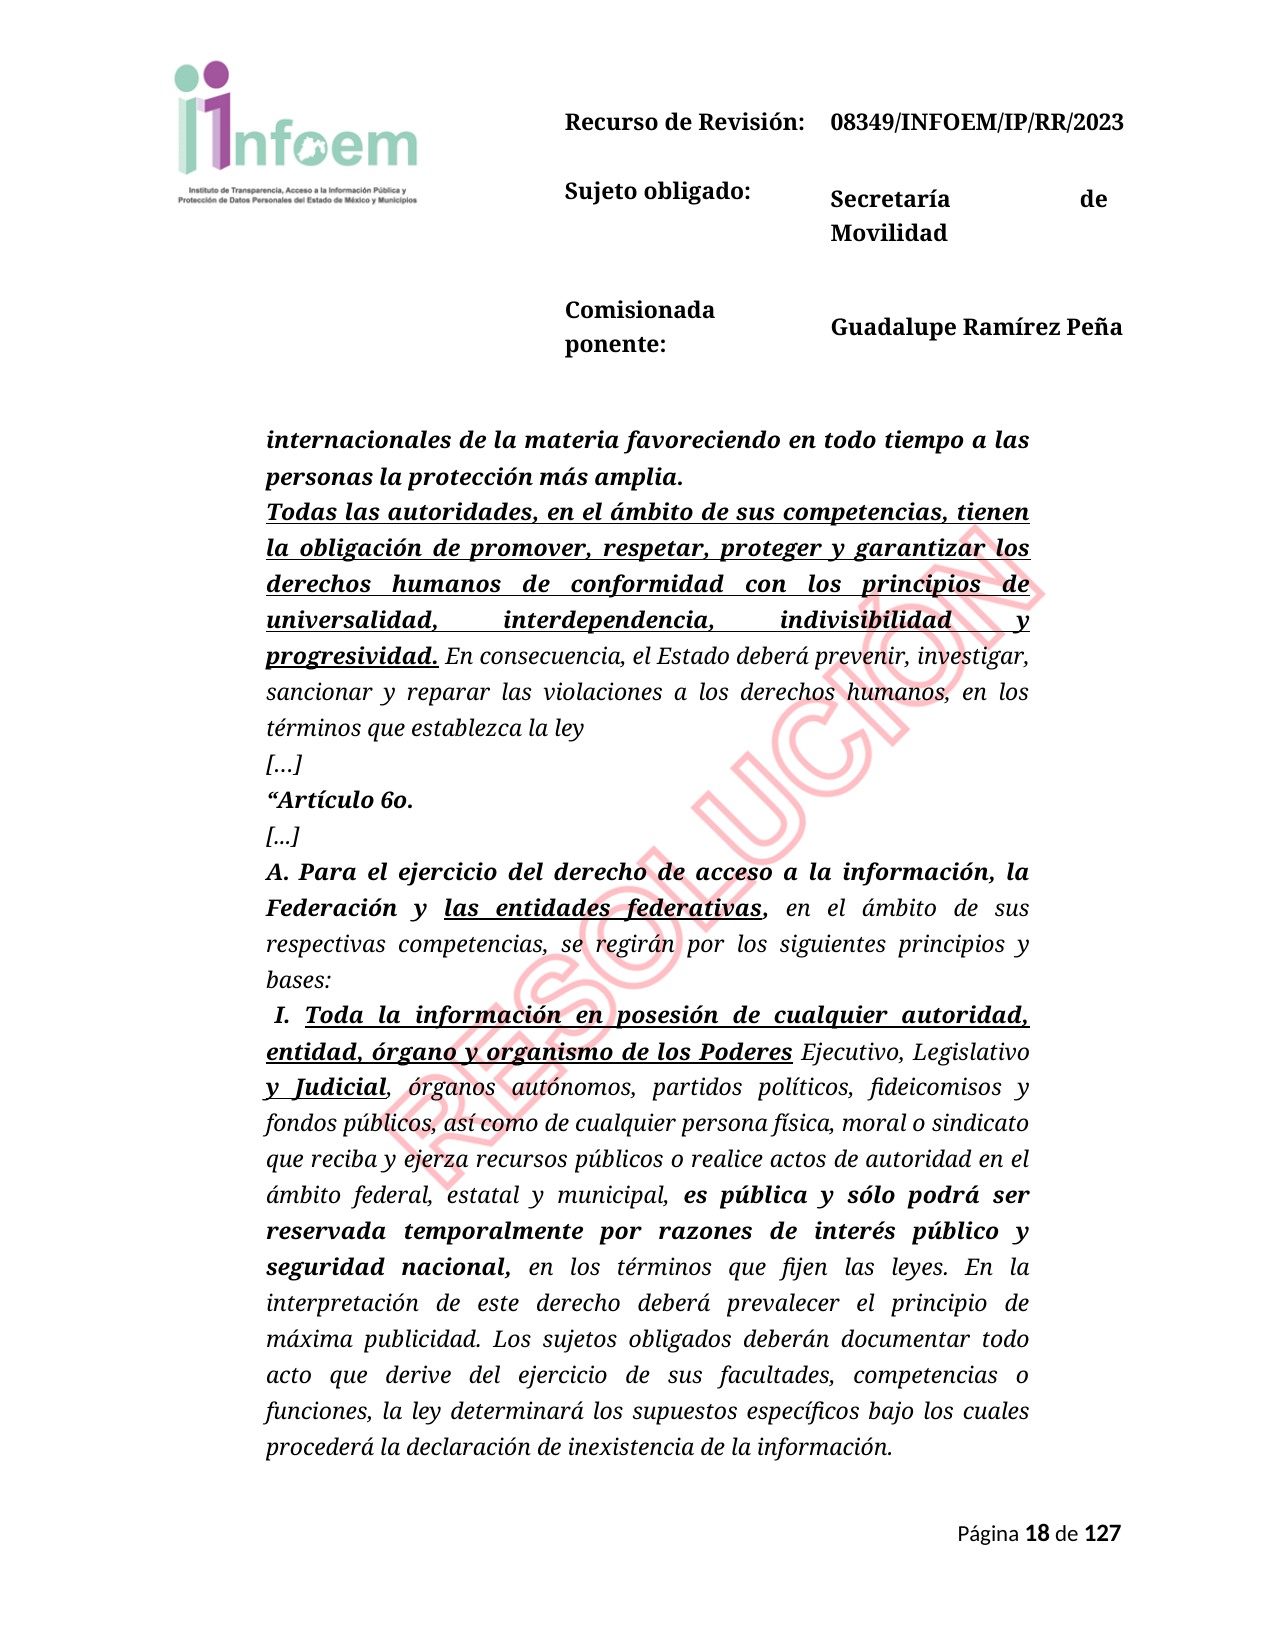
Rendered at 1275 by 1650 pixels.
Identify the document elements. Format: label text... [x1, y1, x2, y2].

picture [54, 0, 1275, 1650]
text “Artículo 6o. [266, 784, 1028, 815]
text Todas las autoridades, en el ámbito de sus competencias, tienen la obligación de promover, respetar, proteger y garantizar los derechos humanos de conformidad con los principios de universalidad, interdependencia, indivisibilidad y progresividad. En consecuencia, el Estado deberá prevenir, investigar, sancionar y reparar las violaciones a los derechos humanos, en los términos que establezca la ley [266, 496, 1033, 743]
text A. Para el ejercicio del derecho de acceso a la información, la Federación y las entidades federativas, en el ámbito de sus respectivas competencias, se regirán por los siguientes principios y bases: [266, 856, 1033, 995]
text I. Toda la información en posesión de cualquier autoridad, entidad, órgano y organismo de los Poderes Ejecutivo, Legislativo y Judicial, órganos autónomos, partidos políticos, fideicomisos y fondos públicos, así como de cualquier persona física, moral o sindicato que reciba y ejerza recursos públicos o realice actos de autoridad en el ámbito federal, estatal y municipal, es pública y sólo podrá ser reservada temporalmente por razones de interés público y seguridad nacional, en los términos que fijen las leyes. En la interpretación de este derecho deberá prevalecer el principio de máxima publicidad. Los sujetos obligados deberán documentar todo acto que derive del ejercicio de sus facultades, competencias o funciones, la ley determinará los supuestos específicos bajo los cuales procederá la declaración de inexistencia de la información. [266, 999, 1033, 1462]
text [266, 424, 1033, 492]
text […] [266, 748, 1033, 779]
text [...] [266, 820, 1028, 851]
